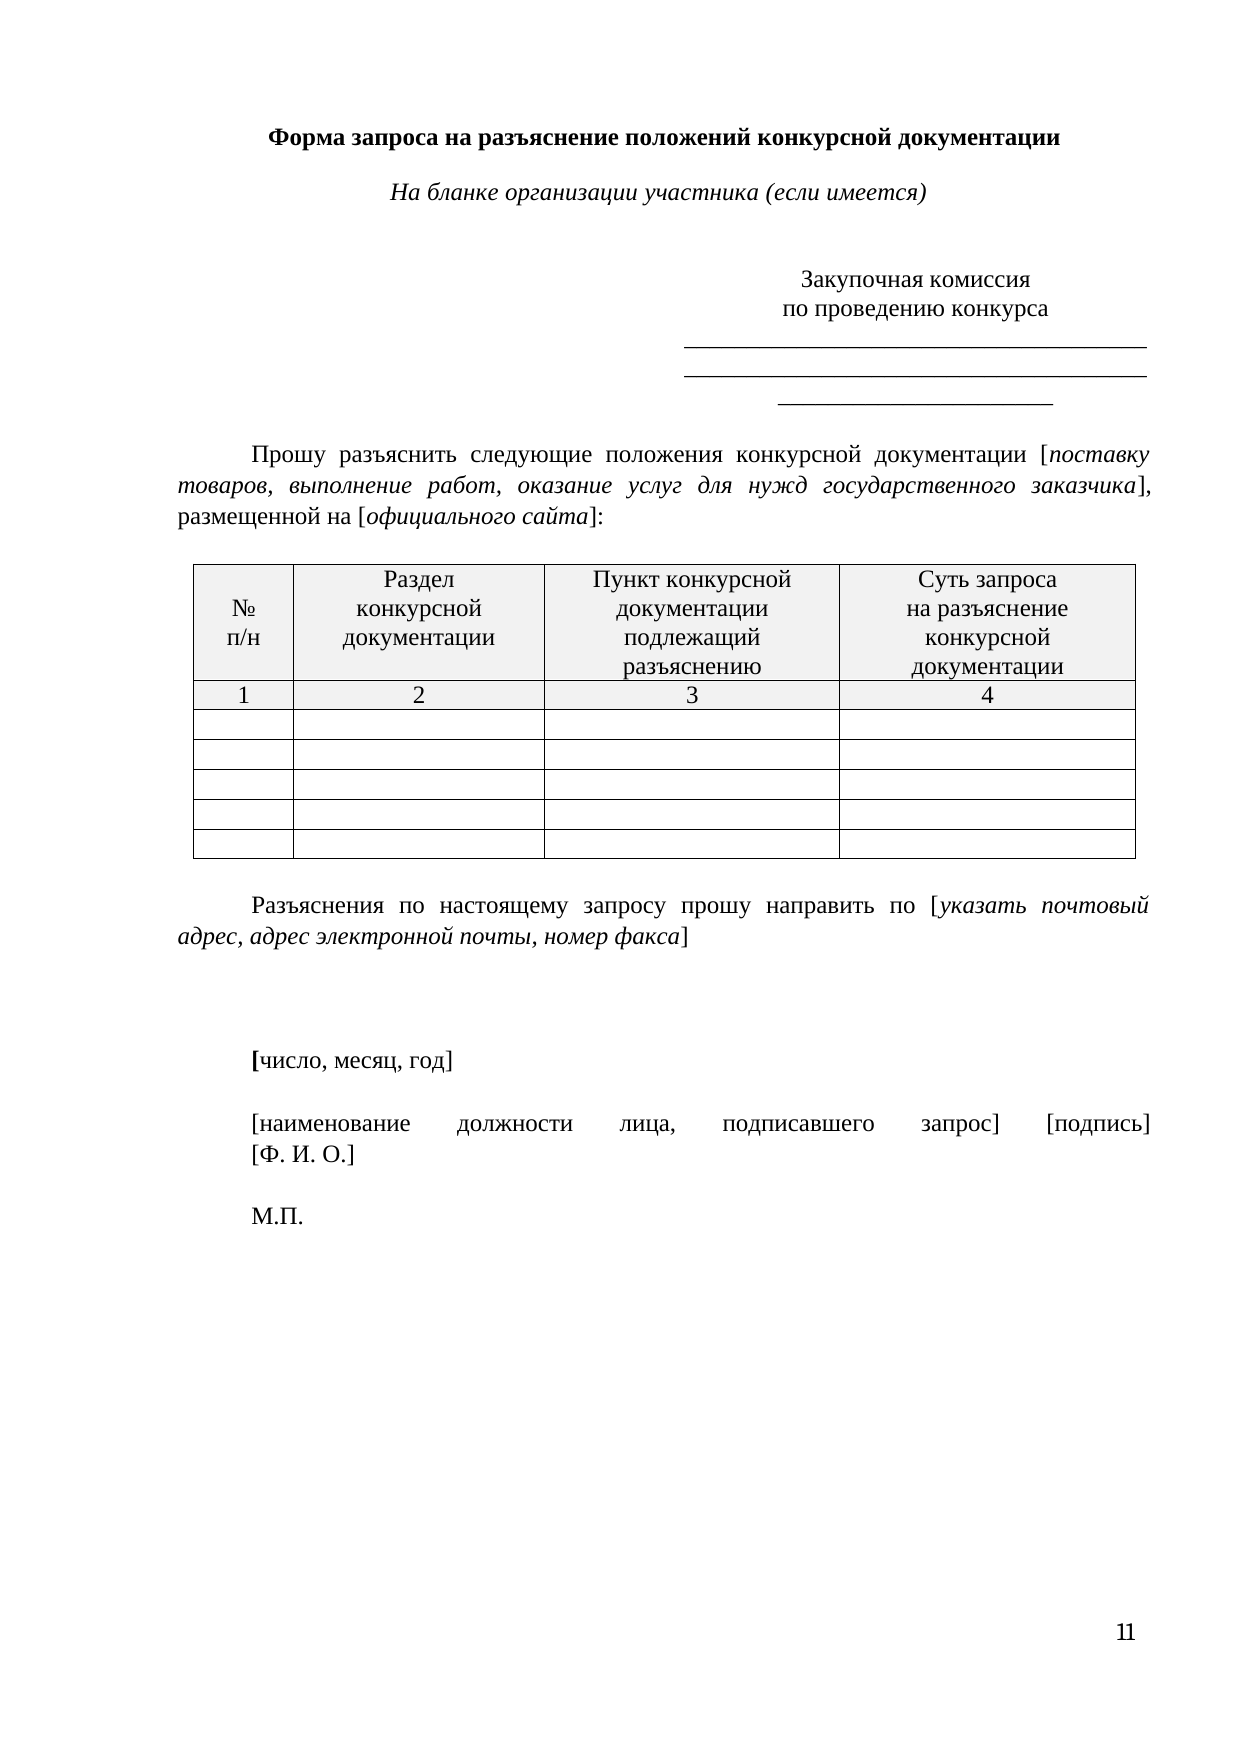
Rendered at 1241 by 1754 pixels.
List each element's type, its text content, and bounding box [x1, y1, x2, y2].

text по проведению конкурса ________________________________________________________________________________________________ [679, 293, 1152, 408]
table_cell 2 [294, 681, 544, 709]
table_cell [840, 710, 1135, 739]
table_cell [194, 770, 293, 799]
text Разъяснения по настоящему запросу прошу направить по [указать почтовый адрес, адрес электронной почты, номер факса] [177, 890, 1152, 950]
text На бланке организации участника (если имеется) [177, 177, 1142, 206]
text М.П. [177, 1201, 1152, 1229]
table_cell [294, 710, 544, 739]
table_cell [840, 770, 1135, 799]
table_cell [294, 800, 544, 828]
table_cell [840, 800, 1135, 828]
table_cell [545, 740, 839, 769]
table_cell [194, 830, 293, 858]
table_cell [545, 770, 839, 799]
text Прошу разъяснить следующие положения конкурсной документации [поставку товаров, выполнение работ, оказание услуг для нужд государственного заказчика], размещенной на [официального сайта]: [177, 439, 1152, 530]
text [число, месяц, год] [177, 1046, 1152, 1074]
table_cell [194, 800, 293, 828]
table_cell 3 [545, 681, 839, 709]
text Форма запроса на разъяснение положений конкурсной документации [177, 122, 1152, 151]
table_cell [294, 830, 544, 858]
table_header Раздел конкурсной документации [294, 565, 544, 679]
table_cell 1 [194, 681, 293, 709]
table_header Пункт конкурсной документации подлежащий разъяснению [545, 565, 839, 679]
table_cell [294, 770, 544, 799]
text [наименование должности лица, подписавшего запрос] [подпись] [Ф. И. О.] [251, 1108, 1152, 1167]
table_cell [545, 800, 839, 828]
table_cell [545, 830, 839, 858]
table_cell [194, 740, 293, 769]
table_cell [194, 710, 293, 739]
table_header Суть запроса на разъяснение конкурсной документации [840, 565, 1135, 679]
table_cell [840, 740, 1135, 769]
table_header № п/н [194, 565, 293, 679]
table_cell [545, 710, 839, 739]
table_cell [840, 830, 1135, 858]
table_cell 4 [840, 681, 1135, 709]
text Закупочная комиссия [679, 264, 1152, 293]
table_cell [294, 740, 544, 769]
